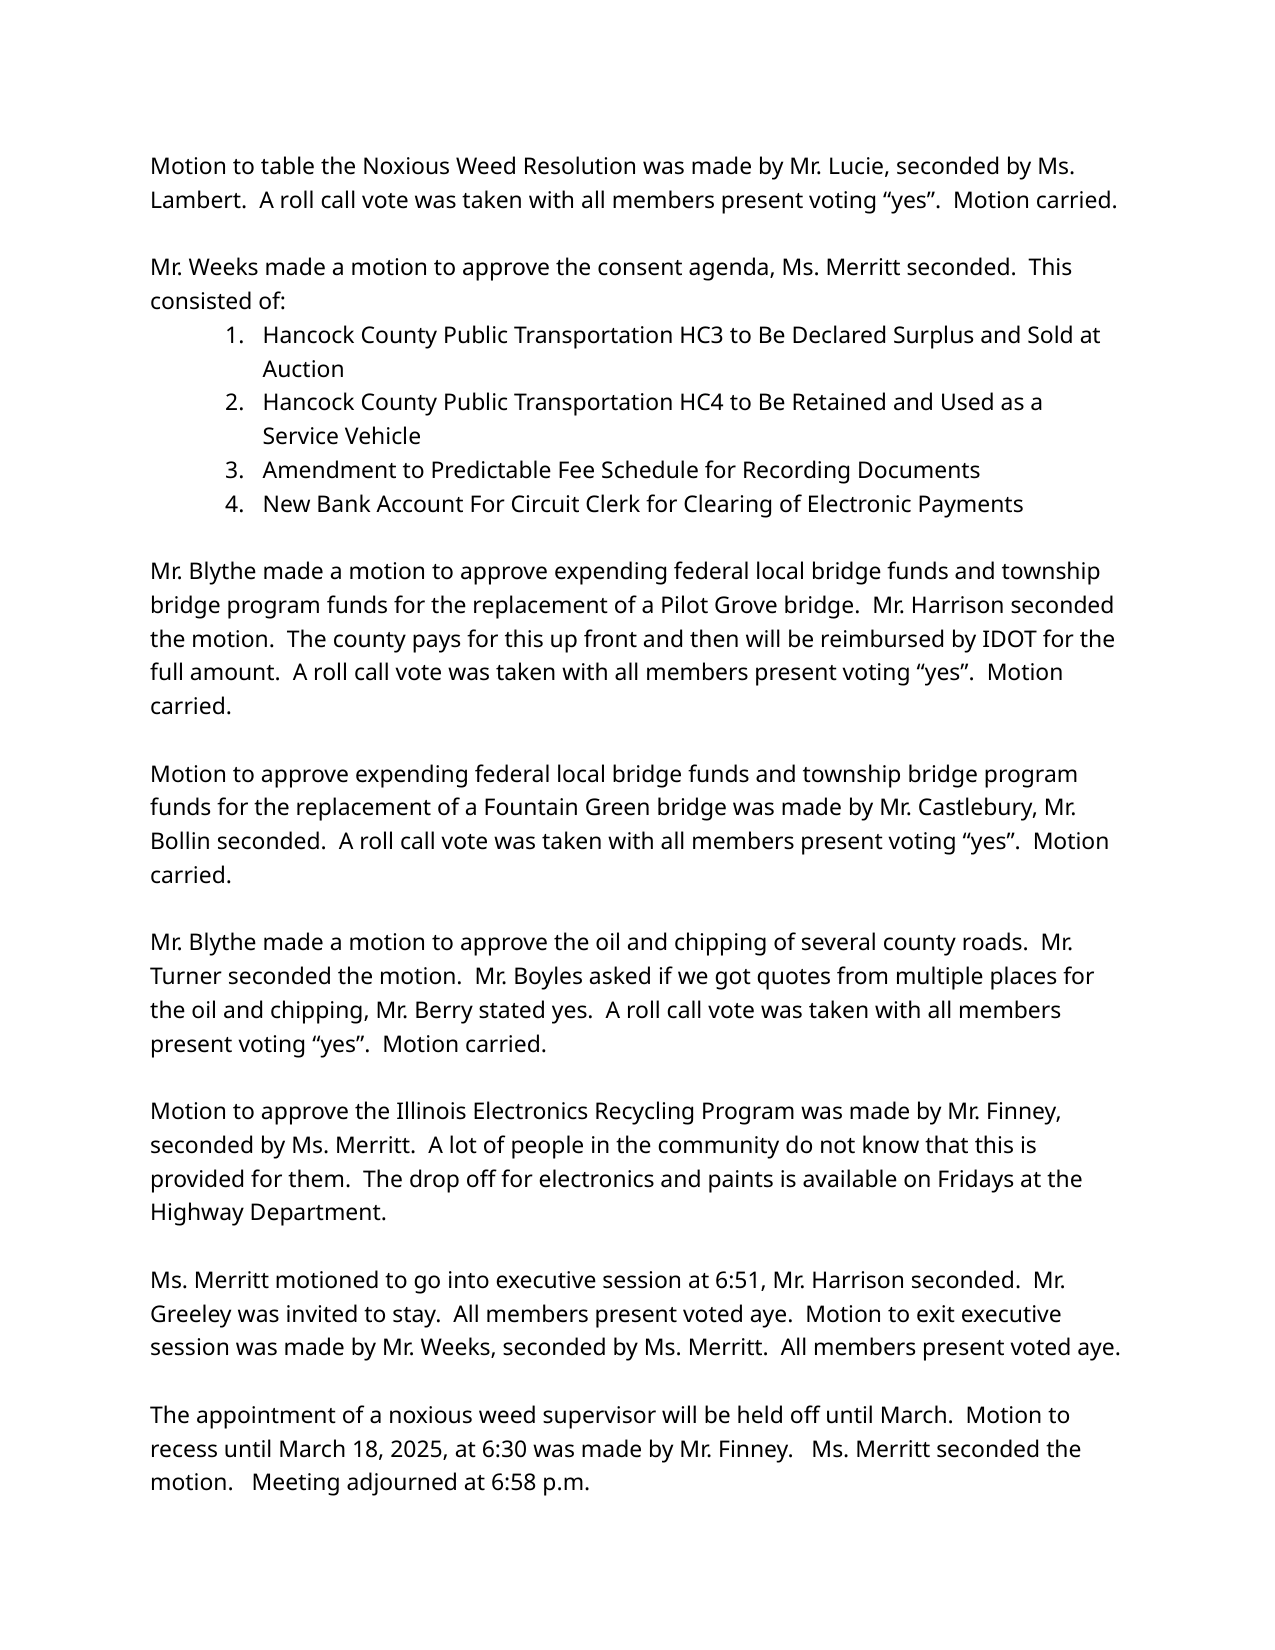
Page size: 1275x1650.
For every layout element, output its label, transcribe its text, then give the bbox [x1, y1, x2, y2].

text Motion to approve expending federal local bridge funds and township bridge program funds for the replacement of a Fountain Green bridge was made by Mr. Castlebury, Mr. Bollin seconded. A roll call vote was taken with all members present voting “yes”. Motion carried. [150, 757, 1125, 890]
text Ms. Merritt motioned to go into executive session at 6:51, Mr. Harrison seconded. Mr. Greeley was invited to stay. All members present voted aye. Motion to exit executive session was made by Mr. Weeks, seconded by Ms. Merritt. All members present voted aye. [150, 1264, 1125, 1362]
list New Bank Account For Circuit Clerk for Clearing of Electronic Payments [225, 487, 1125, 519]
list Amendment to Predictable Fee Schedule for Recording Documents [225, 454, 1125, 485]
list Hancock County Public Transportation HC3 to Be Declared Surplus and Sold at Auction [225, 319, 1125, 384]
text Motion to table the Noxious Weed Resolution was made by Mr. Lucie, seconded by Ms. Lambert. A roll call vote was taken with all members present voting “yes”. Motion carried. [150, 150, 1125, 215]
text Mr. Blythe made a motion to approve the oil and chipping of several county roads. Mr. Turner seconded the motion. Mr. Boyles asked if we got quotes from multiple places for the oil and chipping, Mr. Berry stated yes. A roll call vote was taken with all members present voting “yes”. Motion carried. [150, 926, 1125, 1059]
text Mr. Blythe made a motion to approve expending federal local bridge funds and township bridge program funds for the replacement of a Pilot Grove bridge. Mr. Harrison seconded the motion. The county pays for this up front and then will be reimbursed by IDOT for the full amount. A roll call vote was taken with all members present voting “yes”. Motion carried. [150, 555, 1125, 721]
text Mr. Weeks made a motion to approve the consent agenda, Ms. Merritt seconded. This consisted of: [150, 251, 1125, 316]
list Hancock County Public Transportation HC4 to Be Retained and Used as a Service Vehicle [225, 386, 1125, 451]
text The appointment of a noxious weed supervisor will be held off until March. Motion to recess until March 18, 2025, at 6:30 was made by Mr. Finney. Ms. Merritt seconded the motion. Meeting adjourned at 6:58 p.m. [150, 1399, 1125, 1497]
text Motion to approve the Illinois Electronics Recycling Program was made by Mr. Finney, seconded by Ms. Merritt. A lot of people in the community do not know that this is provided for them. The drop off for electronics and paints is available on Fridays at the Highway Department. [150, 1095, 1125, 1227]
